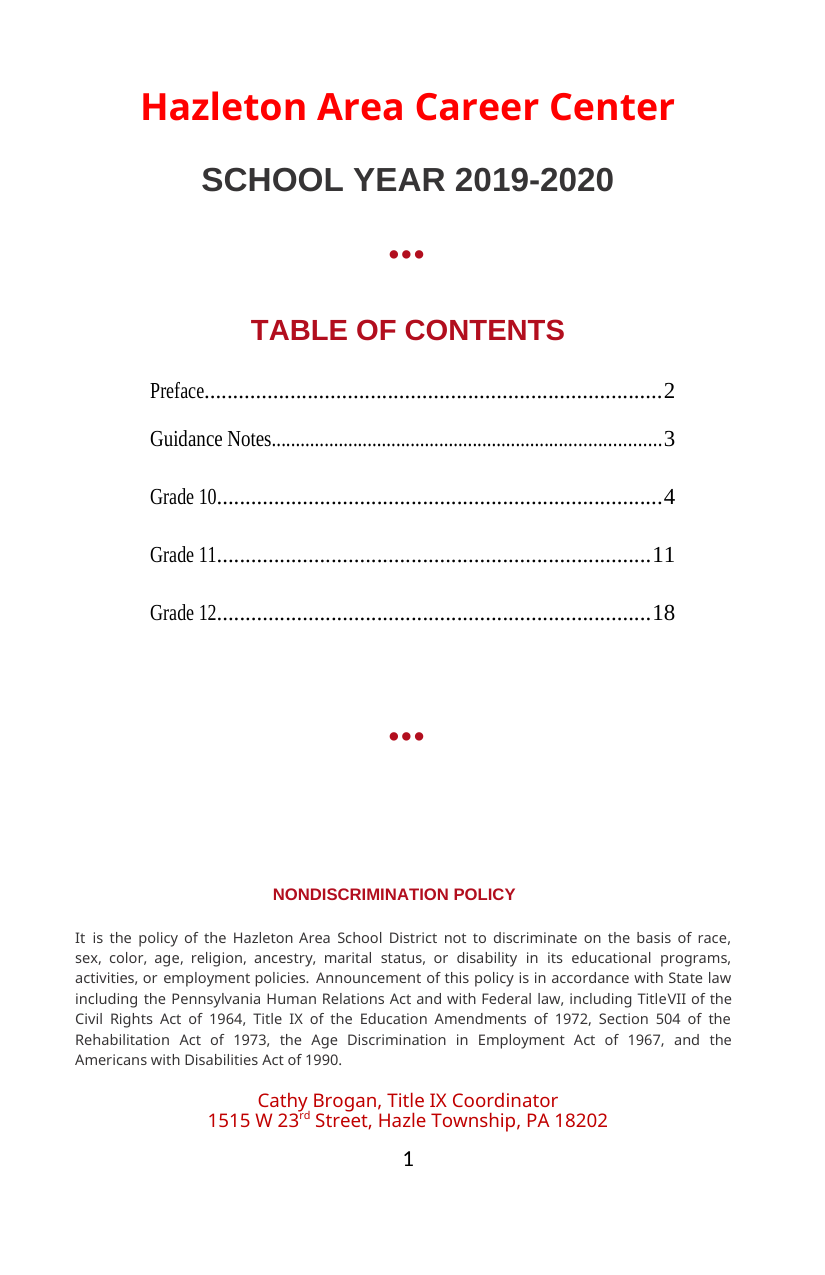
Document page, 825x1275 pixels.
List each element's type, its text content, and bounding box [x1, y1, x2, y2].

text Preface 2 [150, 377, 741, 403]
text Hazleton Area Career Center [75, 80, 741, 131]
text Cathy Brogan, Title IX Coordinator [75, 1092, 741, 1111]
text TABLE OF CONTENTS [75, 313, 741, 347]
text Guidance Notes 3 [150, 425, 741, 452]
text 1515 W 23rd Street, Hazle Township, PA 18202 [75, 1112, 741, 1131]
text SCHOOL YEAR 2019-2020 [75, 160, 741, 199]
text Grade 11 11 [150, 541, 741, 567]
text It is the policy of the Hazleton Area School District not to discriminate on the basis of race, sex, color, age, religion, ancestry, marital status, or disability in its educational programs, activities, or employment policies. Announcement of this policy is in accordance with State law including the Pennsylvania Human Relations Act and with Federal law, including TitleVII of the Civil Rights Act of 1964, Title IX of the Education Amendments of 1972, Section 504 of the Rehabilitation Act of 1973, the Age Discrimination in Employment Act of 1967, and the Americans with Disabilities Act of 1990. [75, 927, 732, 1070]
text Grade 10 4 [150, 483, 741, 509]
text NONDISCRIMINATION POLICY [150, 885, 515, 904]
text Grade 12 18 [150, 599, 741, 625]
text • • • [75, 237, 741, 271]
text • • • [75, 719, 741, 753]
